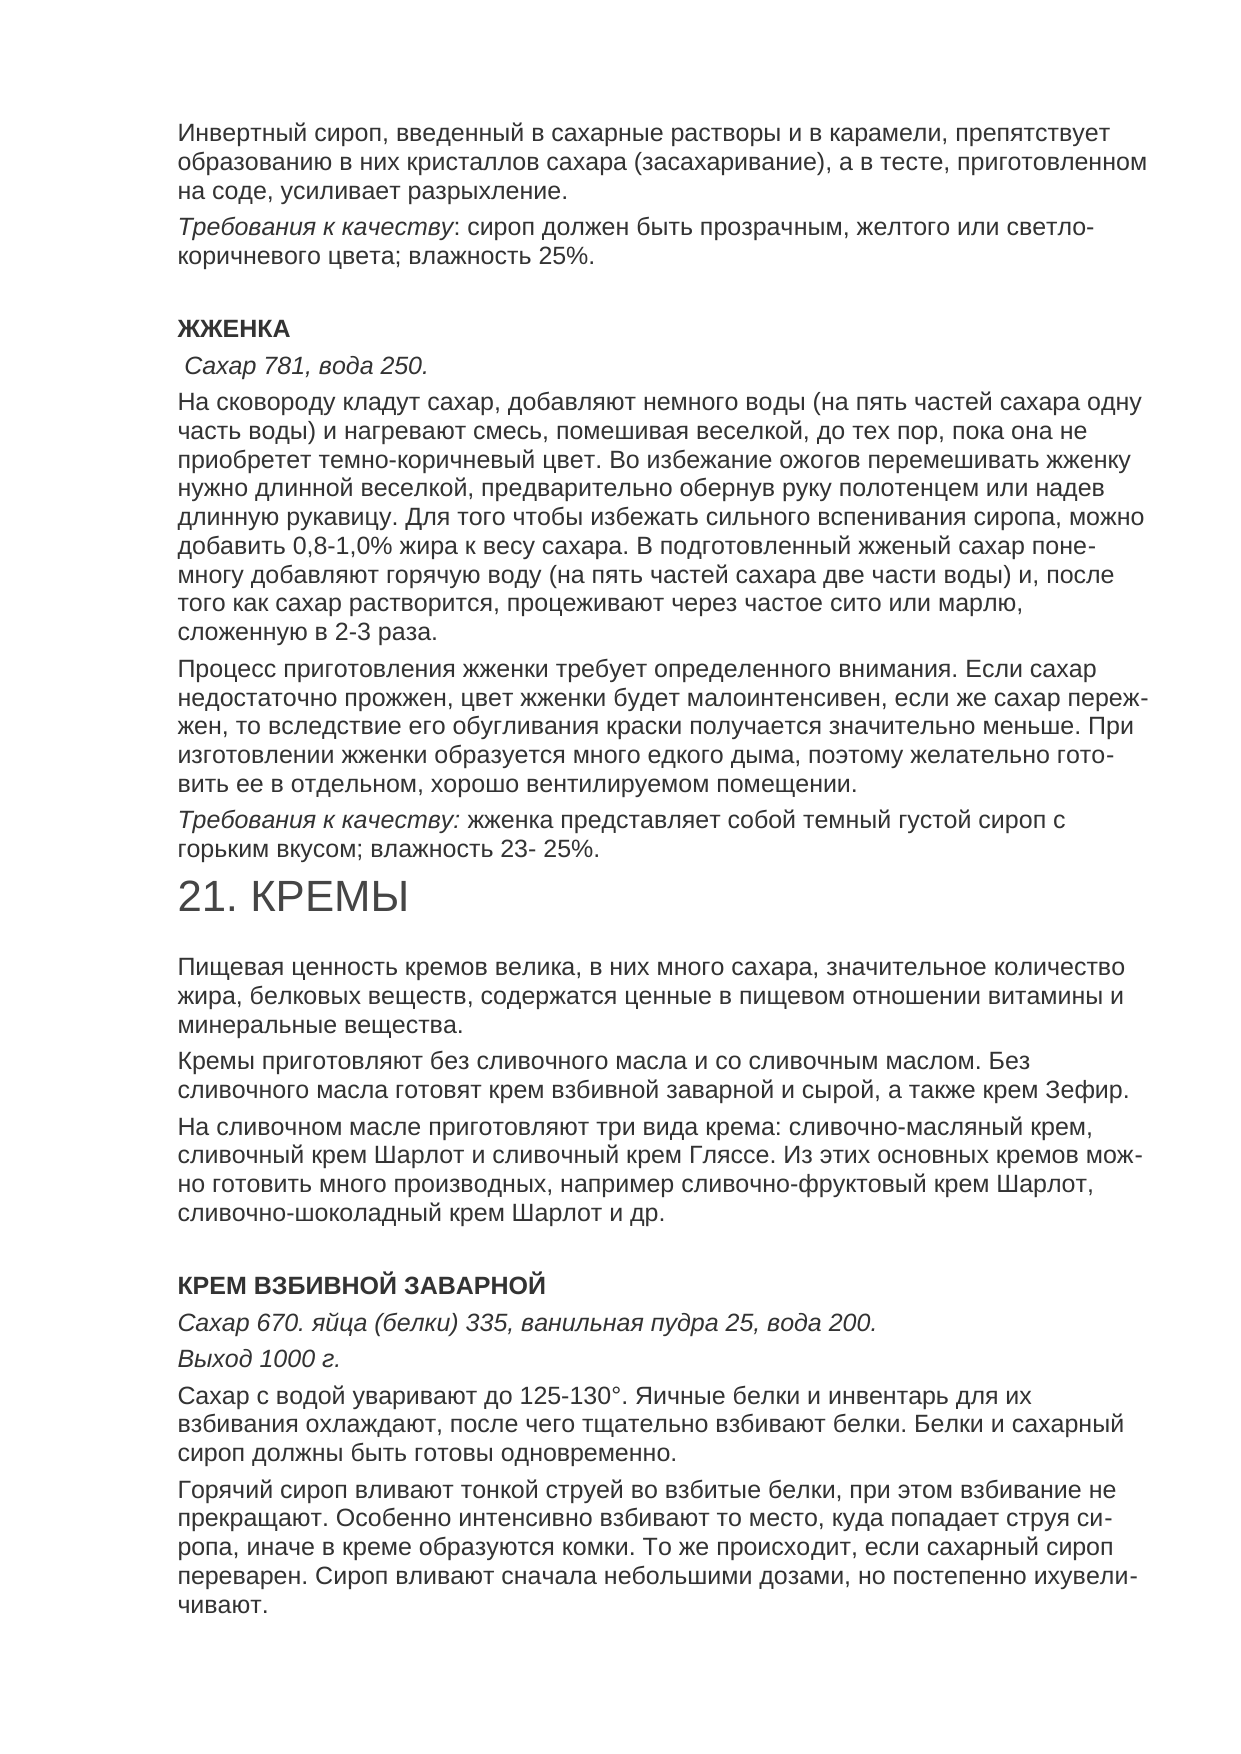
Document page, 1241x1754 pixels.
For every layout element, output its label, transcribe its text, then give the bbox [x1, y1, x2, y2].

text Сахар 670. яйца (белки) 335, ванильная пудра 25, вода 200. [177, 1307, 1152, 1336]
text 21. КРЕМЫ [177, 871, 1152, 921]
text Пищевая ценность кремов велика, в них много сахара, значительное количество жира, белковых веществ, содержатся ценные в пищевом отношении витамины и минеральные вещества. [177, 952, 1152, 1038]
text Кремы приготовляют без сливочного масла и со сливочным маслом. Без сливочного масла готовят крем взбивной заварной и сырой, а также крем Зефир. [177, 1046, 1152, 1104]
text Выход 1000 г. [177, 1344, 1152, 1373]
text Требования к качеству: жженка представляет собой темный густой сироп с горьким вкусом; влажность 23- 25%. [177, 805, 1152, 863]
text На сковороду кладут сахар, добавляют немного воды (на пять частей сахара одну часть воды) и нагревают смесь, помешивая веселкой, до тех пор, пока она не приобретет темно-коричневый цвет. Во избежание ожогов перемешивать жженку нужно длинной веселкой, предварительно обернув руку полотенцем или надев длинную рукавицу. Для того чтобы избежать сильного вспенивания сиропа, можно добавить 0,8-1,0% жира к весу сахара. В подготовленный жженый сахар понемногу добавляют горячую воду (на пять частей сахара две части воды) и, после того как сахар растворится, процеживают через частое сито или марлю, сложенную в 2-3 раза. [177, 387, 1152, 646]
text Инвертный сироп, введенный в сахарные растворы и в карамели, препятствует образованию в них кристаллов сахара (засахаривание), а в тесте, приготовленном на соде, усиливает разрыхление. [177, 118, 1152, 204]
text ЖЖЕНКА [177, 314, 1152, 343]
text На сливочном масле приготовляют три вида крема: сливочно-масляный крем, сливочный крем Шарлот и сливочный крем Гляссе. Из этих основных кремов можно готовить много производных, например сливочно-фруктовый крем Шарлот, сливочно-шоколадный крем Шарлот и др. [177, 1112, 1152, 1227]
text Процесс приготовления жженки требует определенного внимания. Если сахар недостаточно прожжен, цвет жженки будет малоинтенсивен, если же сахар пережжен, то вследствие его обугливания краски получается значительно меньше. При изготовлении жженки образуется много едкого дыма, поэтому желательно готовить ее в отдельном, хорошо вентилируемом помещении. [177, 654, 1152, 797]
text Сахар 781, вода 250. [177, 351, 1152, 379]
text Горячий сироп вливают тонкой струей во взбитые белки, при этом взбивание не прекращают. Особенно интенсивно взбивают то место, куда попадает струя сиропа, иначе в креме образуются комки. То же происходит, если сахарный сироп переварен. Сироп вливают сначала небольшими дозами, но постепенно ихувеличивают. [177, 1475, 1152, 1618]
text Сахар с водой уваривают до 125-130°. Яичные белки и инвентарь для их взбивания охлаждают, после чего тщательно взбивают белки. Белки и сахарный сироп должны быть готовы одновременно. [177, 1381, 1152, 1467]
text Требования к качеству: сироп должен быть прозрачным, желтого или светло-коричневого цвета; влажность 25%. [177, 212, 1152, 270]
text КРЕМ ВЗБИВНОЙ ЗАВАРНОЙ [177, 1271, 1152, 1300]
